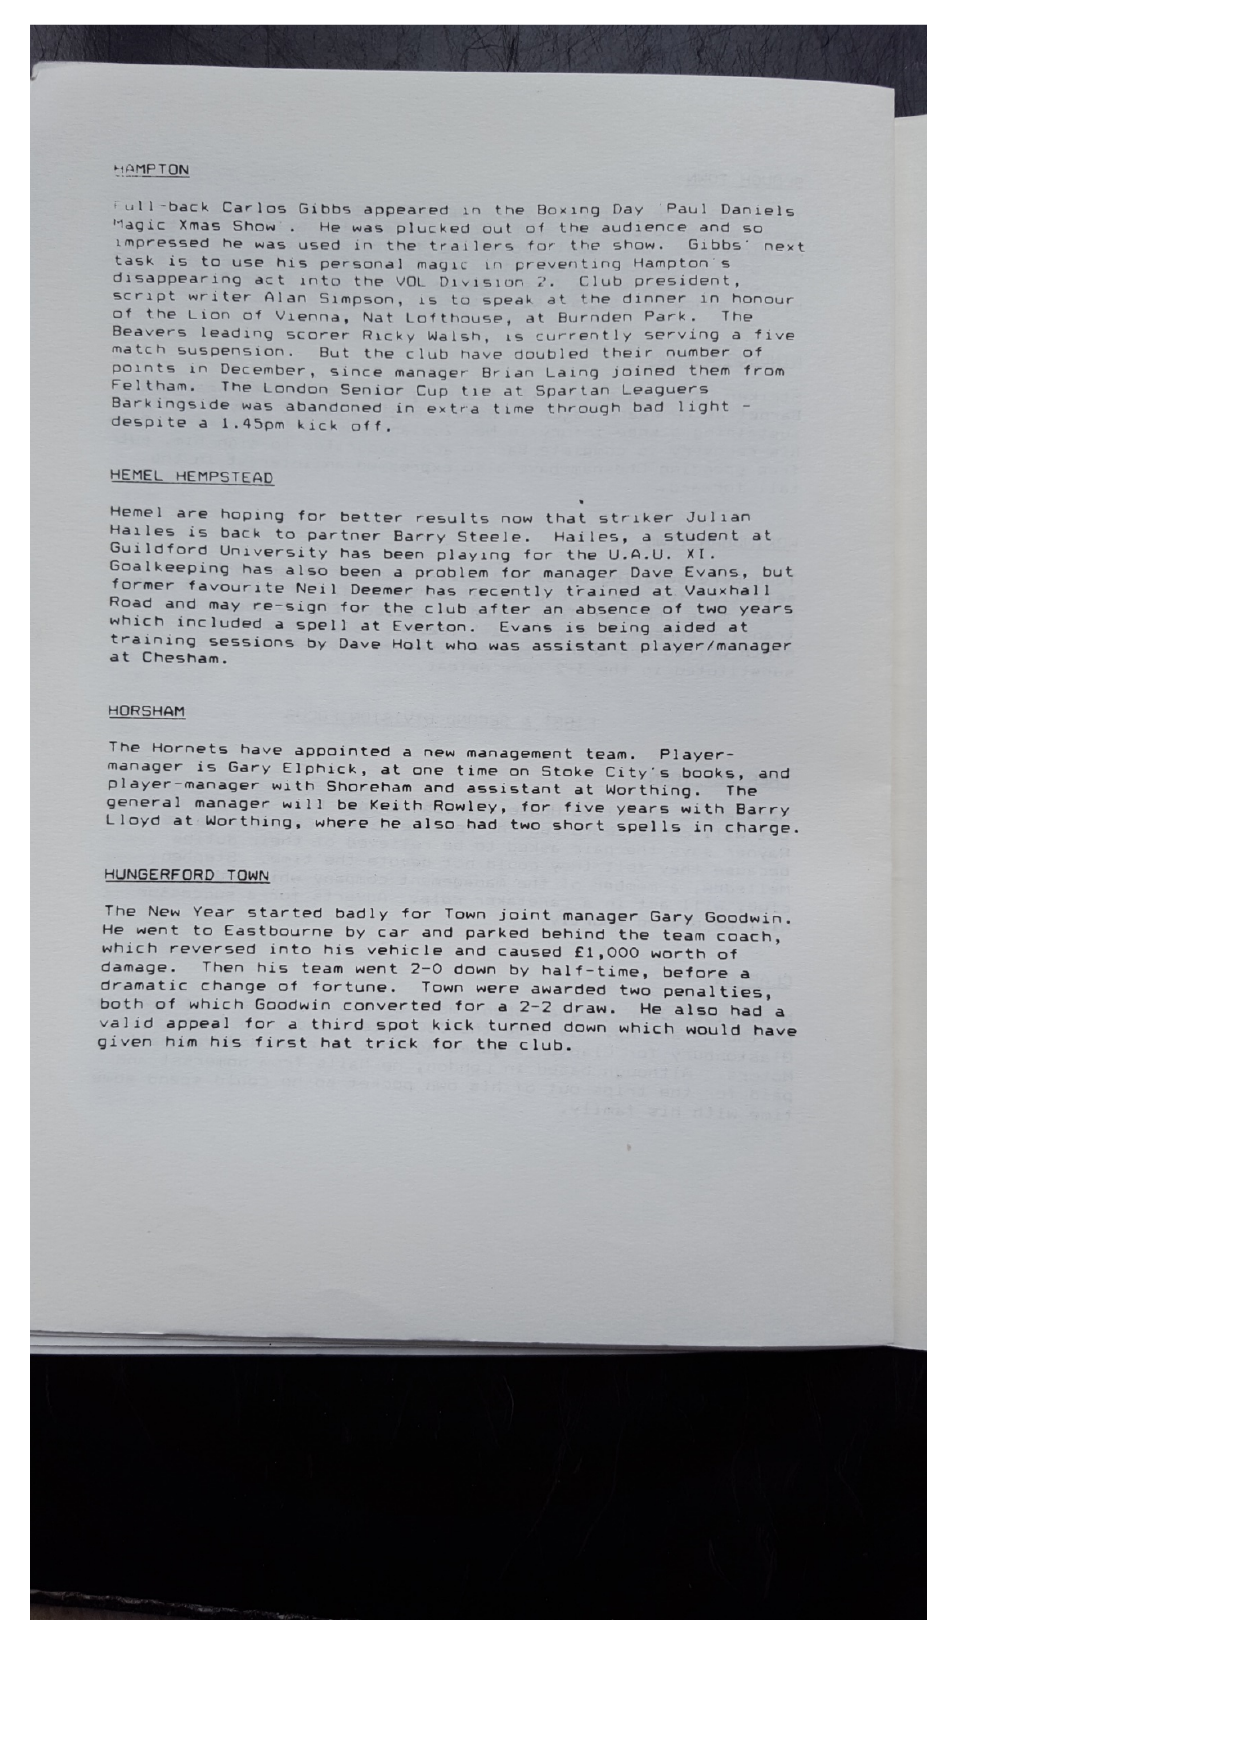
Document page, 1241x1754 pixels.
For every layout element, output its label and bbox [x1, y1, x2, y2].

picture [31, 26, 927, 1620]
